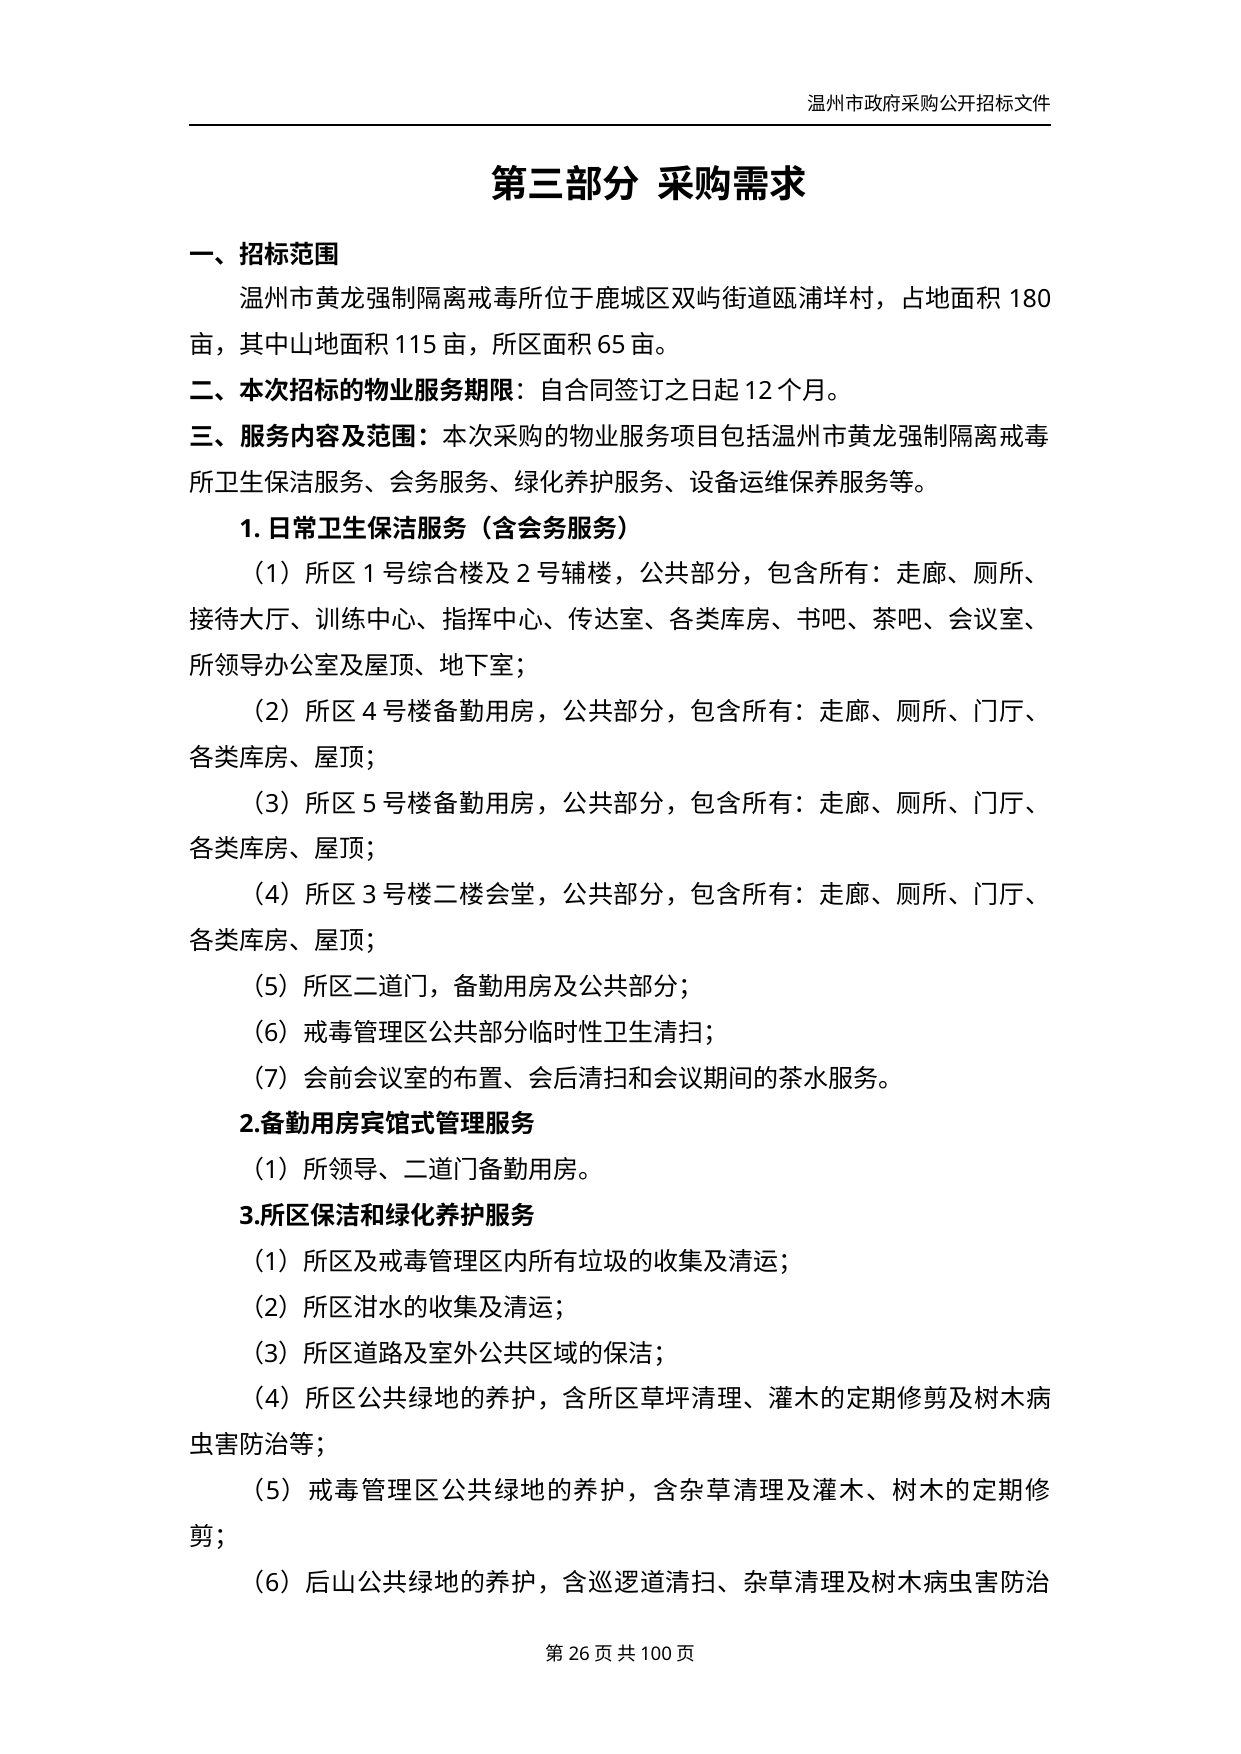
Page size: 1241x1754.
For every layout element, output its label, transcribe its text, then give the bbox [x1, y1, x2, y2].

text 1. 日常卫生保洁服务（含会务服务） [189, 500, 1051, 546]
text （1）所区及戒毒管理区内所有垃圾的收集及清运； [189, 1234, 1051, 1279]
text （3）所区道路及室外公共区域的保洁； [189, 1325, 1051, 1371]
list 三、服务内容及范围：本次采购的物业服务项目包括温州市黄龙强制隔离戒毒所卫生保洁服务、会务服务、绿化养护服务、设备运维保养服务等。 [189, 409, 1051, 500]
text （1）所领导、二道门备勤用房。 [189, 1142, 1051, 1188]
text （7）会前会议室的布置、会后清扫和会议期间的茶水服务。 [189, 1050, 1051, 1096]
text （2）所区泔水的收集及清运； [189, 1279, 1051, 1325]
text 3.所区保洁和绿化养护服务 [189, 1188, 1051, 1234]
text 2.备勤用房宾馆式管理服务 [189, 1096, 1051, 1142]
text （6）戒毒管理区公共部分临时性卫生清扫； [189, 1004, 1051, 1050]
text 温州市黄龙强制隔离戒毒所位于鹿城区双屿街道瓯浦垟村，占地面积180亩，其中山地面积115亩，所区面积65亩。 [189, 271, 1051, 363]
text 第三部分 采购需求 [189, 153, 1051, 208]
text （5）所区二道门，备勤用房及公共部分； [189, 959, 1051, 1004]
text （2）所区4号楼备勤用房，公共部分，包含所有：走廊、厕所、门厅、各类库房、屋顶； [189, 684, 1051, 775]
text （3）所区5号楼备勤用房，公共部分，包含所有：走廊、厕所、门厅、各类库房、屋顶； [189, 775, 1051, 867]
list 招标范围 [189, 235, 1051, 271]
text （4）所区3号楼二楼会堂，公共部分，包含所有：走廊、厕所、门厅、各类库房、屋顶； [189, 867, 1051, 959]
list 二、本次招标的物业服务期限：自合同签订之日起12个月。 [189, 363, 1051, 409]
text （5）戒毒管理区公共绿地的养护，含杂草清理及灌木、树木的定期修剪； [189, 1463, 1051, 1554]
text （4）所区公共绿地的养护，含所区草坪清理、灌木的定期修剪及树木病虫害防治等； [189, 1371, 1051, 1463]
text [189, 1554, 1051, 1600]
text （1）所区1号综合楼及2号辅楼，公共部分，包含所有：走廊、厕所、接待大厅、训练中心、指挥中心、传达室、各类库房、书吧、茶吧、会议室、所领导办公室及屋顶、地下室； [189, 546, 1051, 684]
